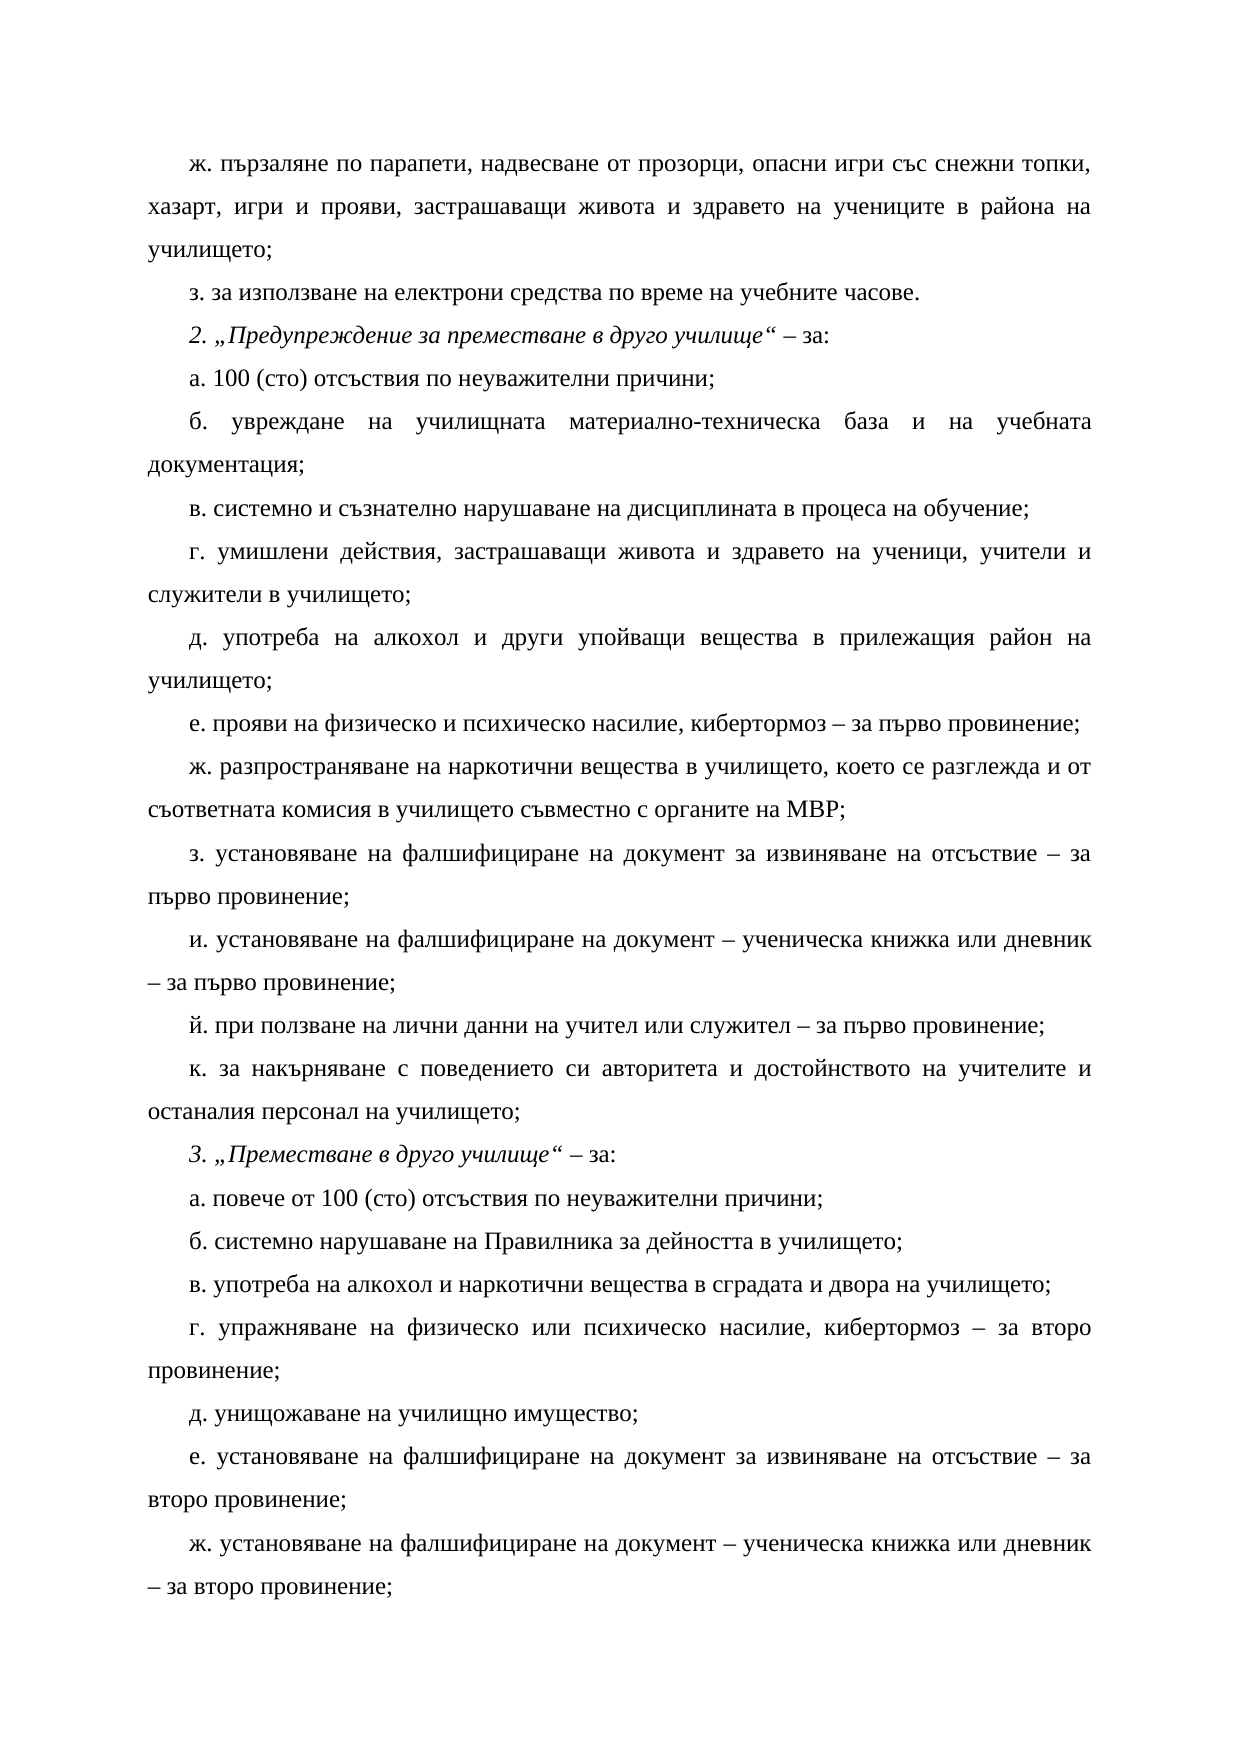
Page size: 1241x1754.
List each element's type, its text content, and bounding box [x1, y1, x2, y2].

text 3. „Преместване в друго училище“ – за: [148, 1139, 1093, 1168]
text з. установяване на фалшифициране на документ за извиняване на отсъствие – за първо провинение; [148, 838, 1093, 909]
text з. за използване на електрони средства по време на учебните часове. [148, 277, 1093, 306]
text 2. „Предупреждение за преместване в друго училище“ – за: [148, 320, 1093, 349]
text в. системно и съзнателно нарушаване на дисциплината в процеса на обучение; [148, 493, 1093, 521]
text и. установяване на фалшифициране на документ – ученическа книжка или дневник – за първо провинение; [148, 924, 1093, 996]
text г. упражняване на физическо или психическо насилие, кибертормоз – за второ провинение; [148, 1312, 1093, 1384]
text б. системно нарушаване на Правилника за дейността в училището; [148, 1226, 1093, 1254]
text ж. установяване на фалшифициране на документ – ученическа книжка или дневник – за второ провинение; [148, 1528, 1093, 1599]
text а. повече от 100 (сто) отсъствия по неуважителни причини; [148, 1183, 1093, 1211]
text е. прояви на физическо и психическо насилие, кибертормоз – за първо провинение; [148, 708, 1093, 737]
text г. умишлени действия, застрашаващи живота и здравето на ученици, учители и служители в училището; [148, 536, 1093, 608]
text ж. разпространяване на наркотични вещества в училището, което се разглежда и от съответната комисия в училището съвместно с органите на МВР; [148, 751, 1093, 823]
text в. употреба на алкохол и наркотични вещества в сградата и двора на училището; [148, 1269, 1093, 1298]
text д. унищожаване на училищно имущество; [148, 1398, 1093, 1427]
text д. употреба на алкохол и други упойващи вещества в прилежащия район на училището; [148, 622, 1093, 694]
text й. при ползване на лични данни на учител или служител – за първо провинение; [148, 1010, 1093, 1039]
text к. за накърняване с поведението си авторитета и достойнството на учителите и останалия персонал на училището; [148, 1053, 1093, 1125]
text е. установяване на фалшифициране на документ за извиняване на отсъствие – за второ провинение; [148, 1441, 1093, 1513]
text б. увреждане на училищната материално-техническа база и на учебната документация; [148, 406, 1093, 478]
text а. 100 (сто) отсъствия по неуважителни причини; [148, 363, 1093, 392]
text ж. пързаляне по парапети, надвесване от прозорци, опасни игри със снежни топки, хазарт, игри и прояви, застрашаващи живота и здравето на учениците в района на училището; [148, 148, 1093, 263]
